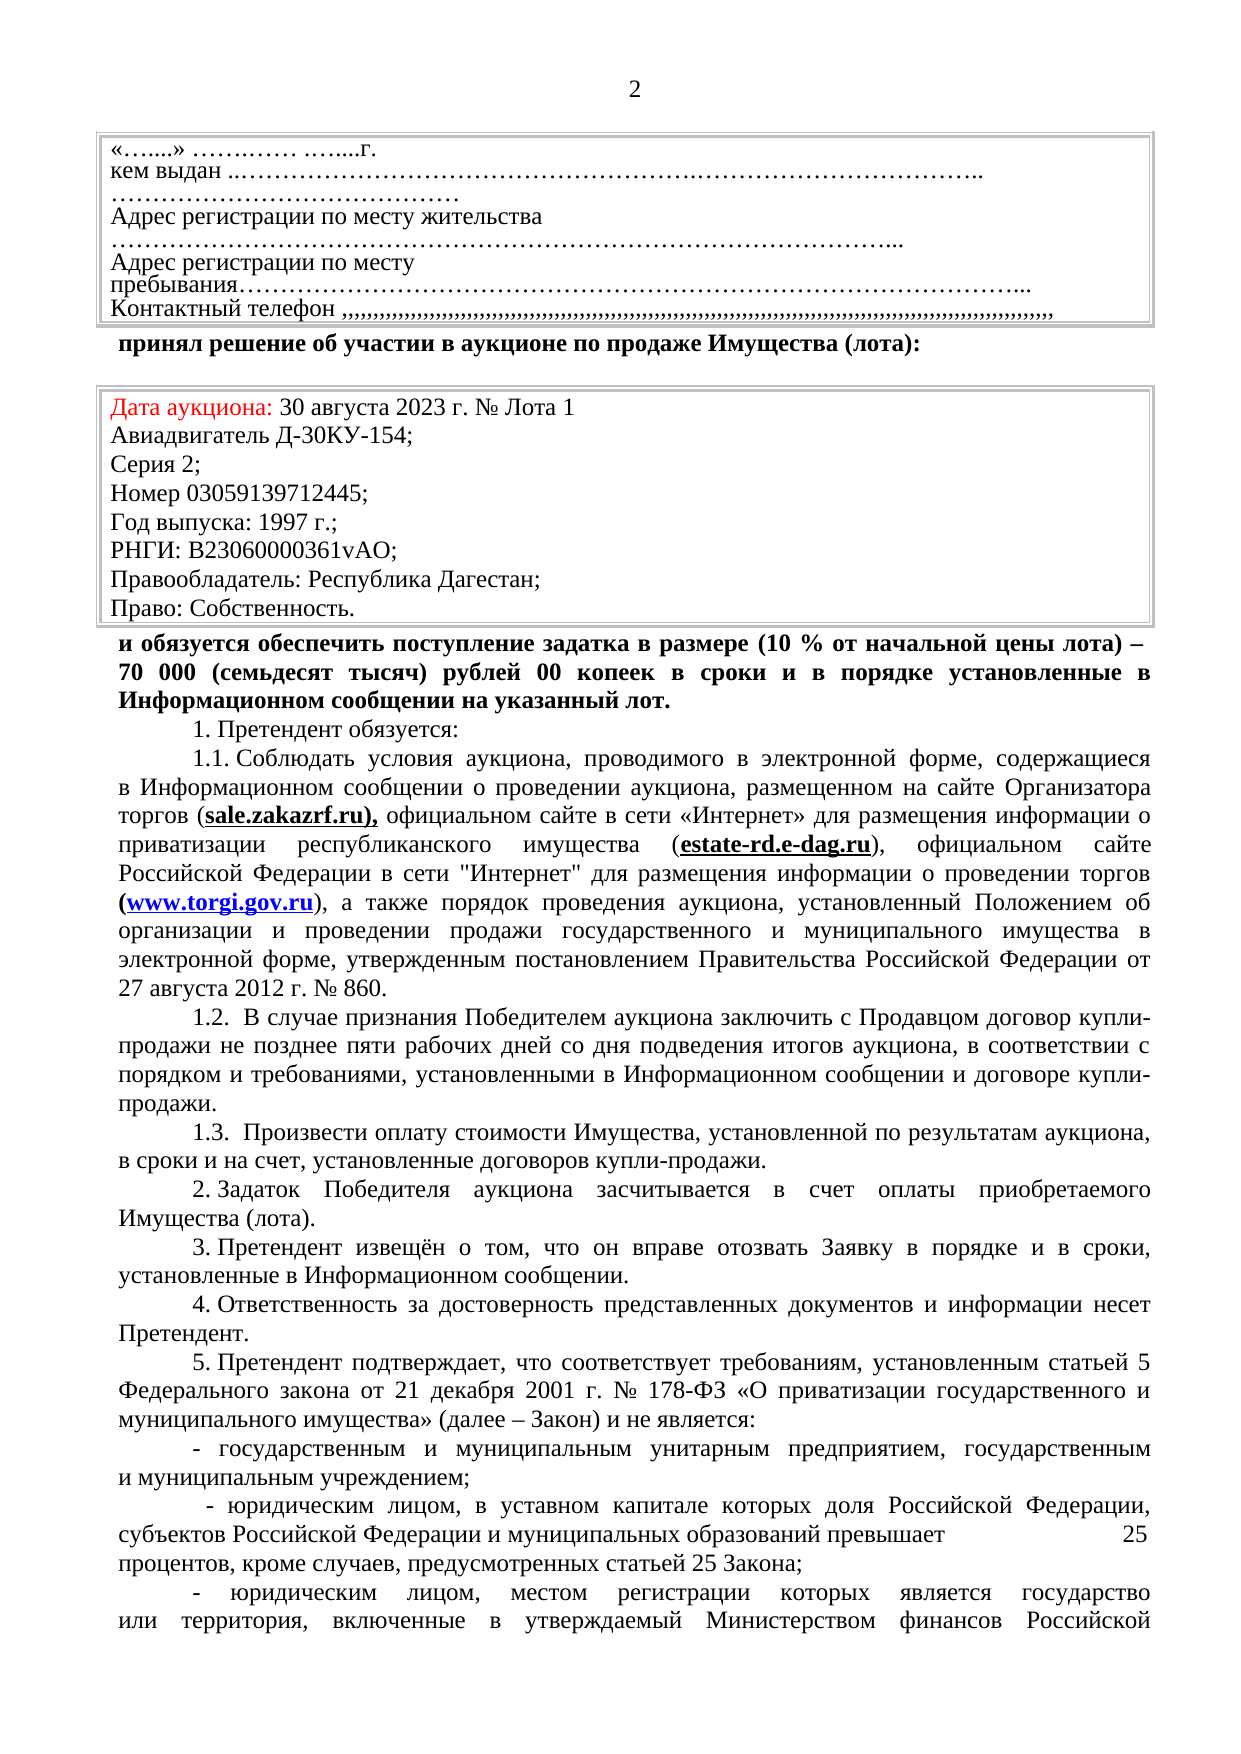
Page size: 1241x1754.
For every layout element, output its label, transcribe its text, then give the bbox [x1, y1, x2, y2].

list Произвести оплату стоимости Имущества, установленной по результатам аукциона, в сроки и на счет, установленные договоров купли-продажи. [118, 1117, 1152, 1174]
list Задаток Победителя аукциона засчитывается в счет оплаты приобретаемого Имущества (лота). [118, 1174, 1152, 1232]
text и обязуется обеспечить поступление задатка в размере (10 % от начальной цены лота) – 70 000 (семьдесят тысяч) рублей 00 копеек в сроки и в порядке установленные в Информационном сообщении на указанный лот. [118, 628, 1152, 714]
text - государственным и муниципальным унитарным предприятием, государственным и муниципальным учреждением; [118, 1433, 1152, 1491]
text принял решение об участии в аукционе по продаже Имущества (лота): [118, 328, 1151, 356]
list В случае признания Победителем аукциона заключить с Продавцом договор купли-продажи не позднее пяти рабочих дней со дня подведения итогов аукциона, в соответствии с порядком и требованиями, установленными в Информационном сообщении и договоре купли-продажи. [118, 1002, 1152, 1117]
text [118, 1577, 1152, 1634]
text - юридическим лицом, в уставном капитале которых доля Российской Федерации, субъектов Российской Федерации и муниципальных образований превышает 25 процентов, кроме случаев, предусмотренных статьей 25 Закона; [118, 1491, 1152, 1577]
list Претендент извещён о том, что он вправе отозвать Заявку в порядке и в сроки, установленные в Информационном сообщении. [118, 1232, 1152, 1289]
list Претендент обязуется: [118, 714, 1152, 743]
list Ответственность за достоверность представленных документов и информации несет Претендент. [118, 1289, 1152, 1347]
table_header Дата аукциона: 30 августа 2023 г. № Лота 1 Авиадвигатель Д-30КУ-154; Серия 2; Номер 03059139712445; Год выпуска: 1997 г.; РНГИ: B23060000361vАО; Правообладатель: Республика Дагестан; Право: Собственность. [102, 392, 1149, 622]
list Претендент подтверждает, что соответствует требованиям, установленным статьей 5 Федерального закона от 21 декабря 2001 г. № 178-ФЗ «О приватизации государственного и муниципального имущества» (далее – Закон) и не является: [118, 1347, 1152, 1433]
list Соблюдать условия аукциона, проводимого в электронной форме, содержащиеся в Информационном сообщении о проведении аукциона, размещенном на сайте Организатора торгов (sale.zakazrf.ru), официальном сайте в сети «Интернет» для размещения информации о приватизации республиканского имущества (estate-rd.e-dag.ru), официальном сайте Российской Федерации в сети "Интернет" для размещения информации о проведении торгов (www.torgi.gov.ru), а также порядок проведения аукциона, установленный Положением об организации и проведении продажи государственного и муниципального имущества в электронной форме, утвержденным постановлением Правительства Российской Федерации от 27 августа 2012 г. № 860. [118, 743, 1152, 1002]
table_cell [102, 138, 1149, 321]
